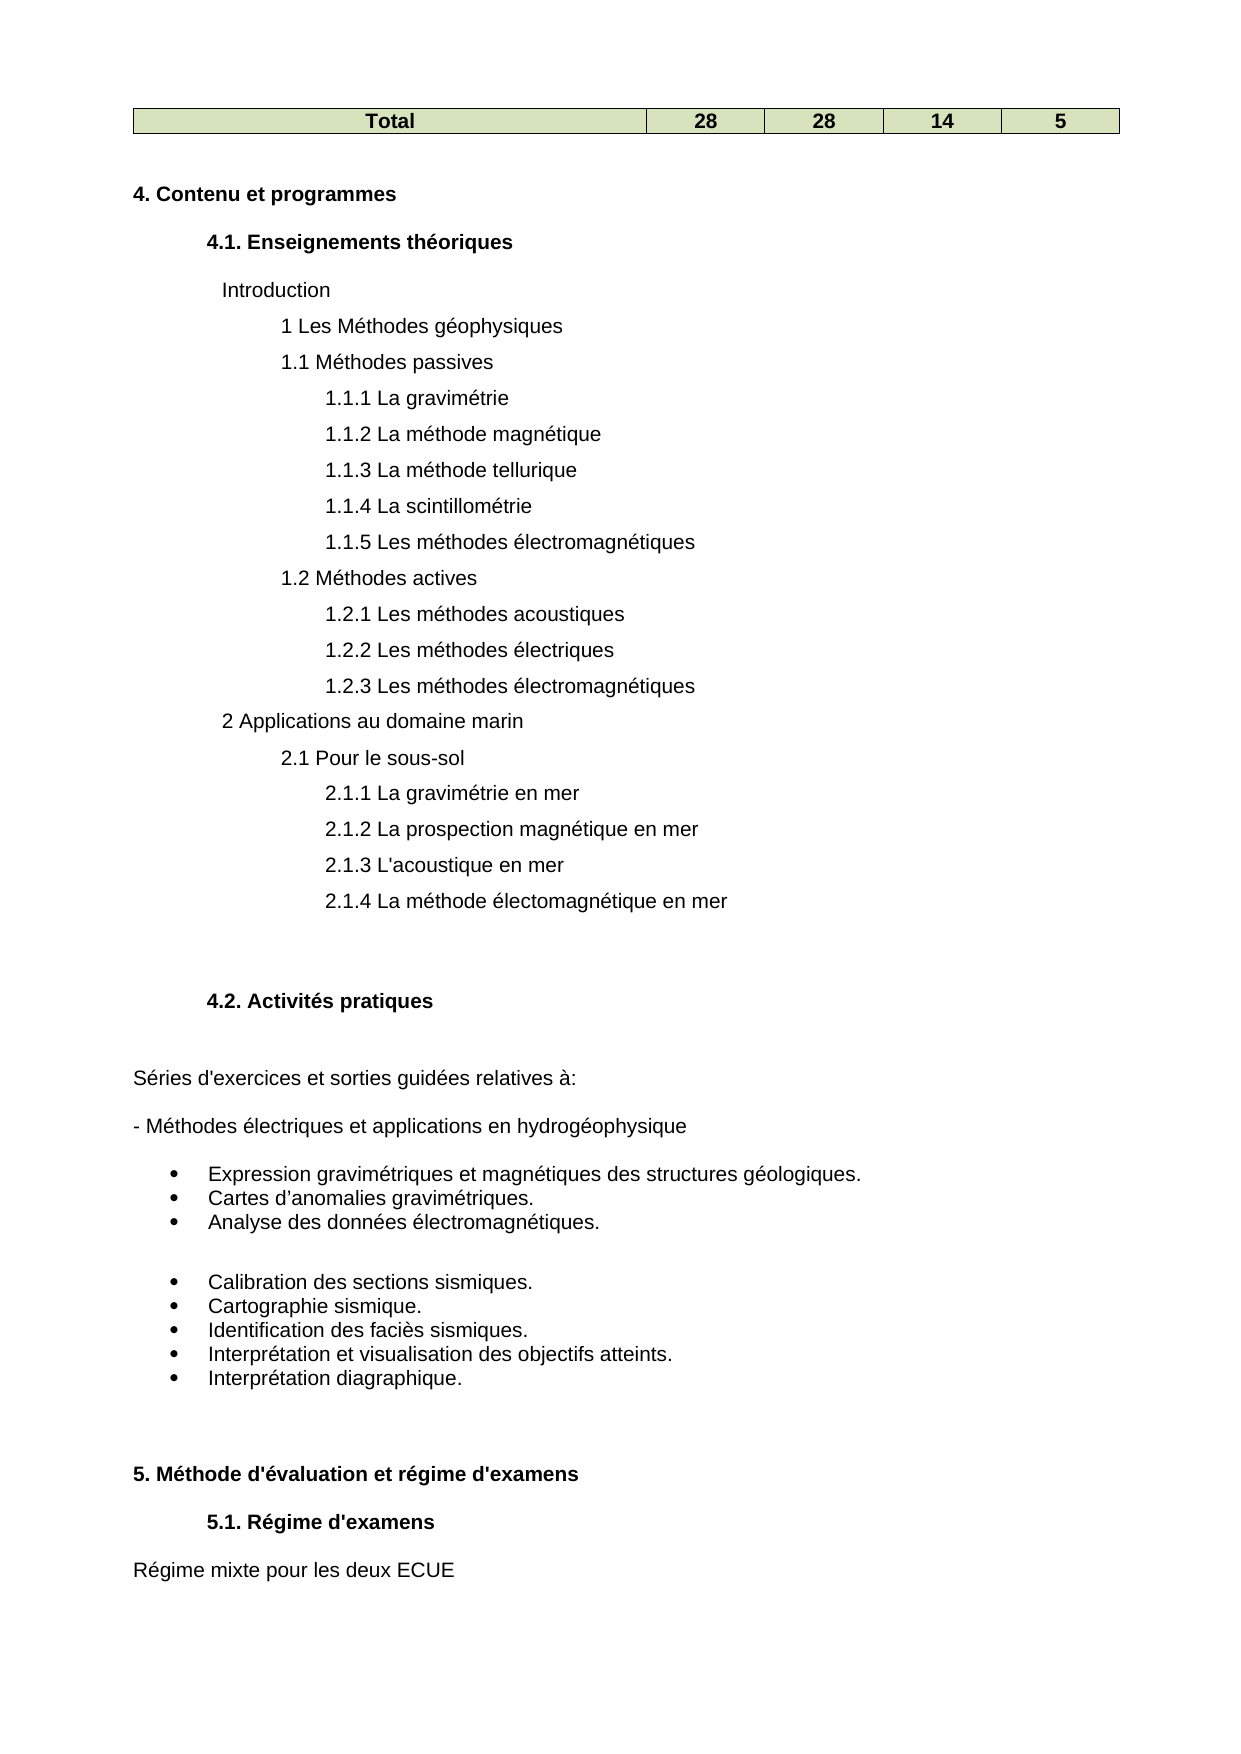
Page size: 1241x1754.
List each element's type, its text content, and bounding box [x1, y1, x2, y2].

list Interprétation diagraphique. [170, 1366, 1107, 1390]
text 1.2.2 Les méthodes électriques [325, 637, 1107, 661]
text 1.2.1 Les méthodes acoustiques [325, 602, 1107, 626]
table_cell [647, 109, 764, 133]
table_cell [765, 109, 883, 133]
text 4.2. Activités pratiques [133, 989, 1107, 1013]
list Interprétation et visualisation des objectifs atteints. [170, 1342, 1107, 1366]
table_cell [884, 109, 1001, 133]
text 5. Méthode d'évaluation et régime d'examens [133, 1462, 1107, 1486]
text Introduction [222, 278, 1107, 302]
text 4. Contenu et programmes [133, 182, 1107, 206]
text 1 Les Méthodes géophysiques [281, 314, 1107, 338]
list Analyse des données électromagnétiques. [170, 1210, 1107, 1234]
text 4.1. Enseignements théoriques [133, 230, 1107, 254]
text 1.1.1 La gravimétrie [325, 386, 1107, 410]
text 1.1.5 Les méthodes électromagnétiques [325, 530, 1107, 554]
text 2.1.2 La prospection magnétique en mer [325, 817, 1107, 841]
list Expression gravimétriques et magnétiques des structures géologiques. [170, 1162, 1107, 1186]
text Séries d'exercices et sorties guidées relatives à: [133, 1066, 1107, 1090]
text Régime mixte pour les deux ECUE [133, 1558, 1107, 1582]
list Calibration des sections sismiques. [170, 1270, 1107, 1294]
text 2 Applications au domaine marin [222, 709, 1107, 733]
text 1.1.3 La méthode tellurique [325, 458, 1107, 482]
text - Méthodes électriques et applications en hydrogéophysique [133, 1114, 1107, 1138]
text 2.1.4 La méthode électomagnétique en mer [325, 889, 1107, 913]
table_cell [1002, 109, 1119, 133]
text 2.1.3 L'acoustique en mer [325, 853, 1107, 877]
list Cartographie sismique. [170, 1294, 1107, 1318]
list Identification des faciès sismiques. [170, 1318, 1107, 1342]
text 1.2 Méthodes actives [281, 566, 1107, 589]
text 2.1 Pour le sous-sol [281, 745, 1107, 769]
text 5.1. Régime d'examens [133, 1510, 1107, 1534]
text 1.1 Méthodes passives [281, 350, 1107, 374]
text 1.1.2 La méthode magnétique [325, 422, 1107, 446]
text 1.2.3 Les méthodes électromagnétiques [325, 673, 1107, 697]
list Cartes d’anomalies gravimétriques. [170, 1186, 1107, 1210]
text 1.1.4 La scintillométrie [325, 494, 1107, 518]
text 2.1.1 La gravimétrie en mer [325, 781, 1107, 805]
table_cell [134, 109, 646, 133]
